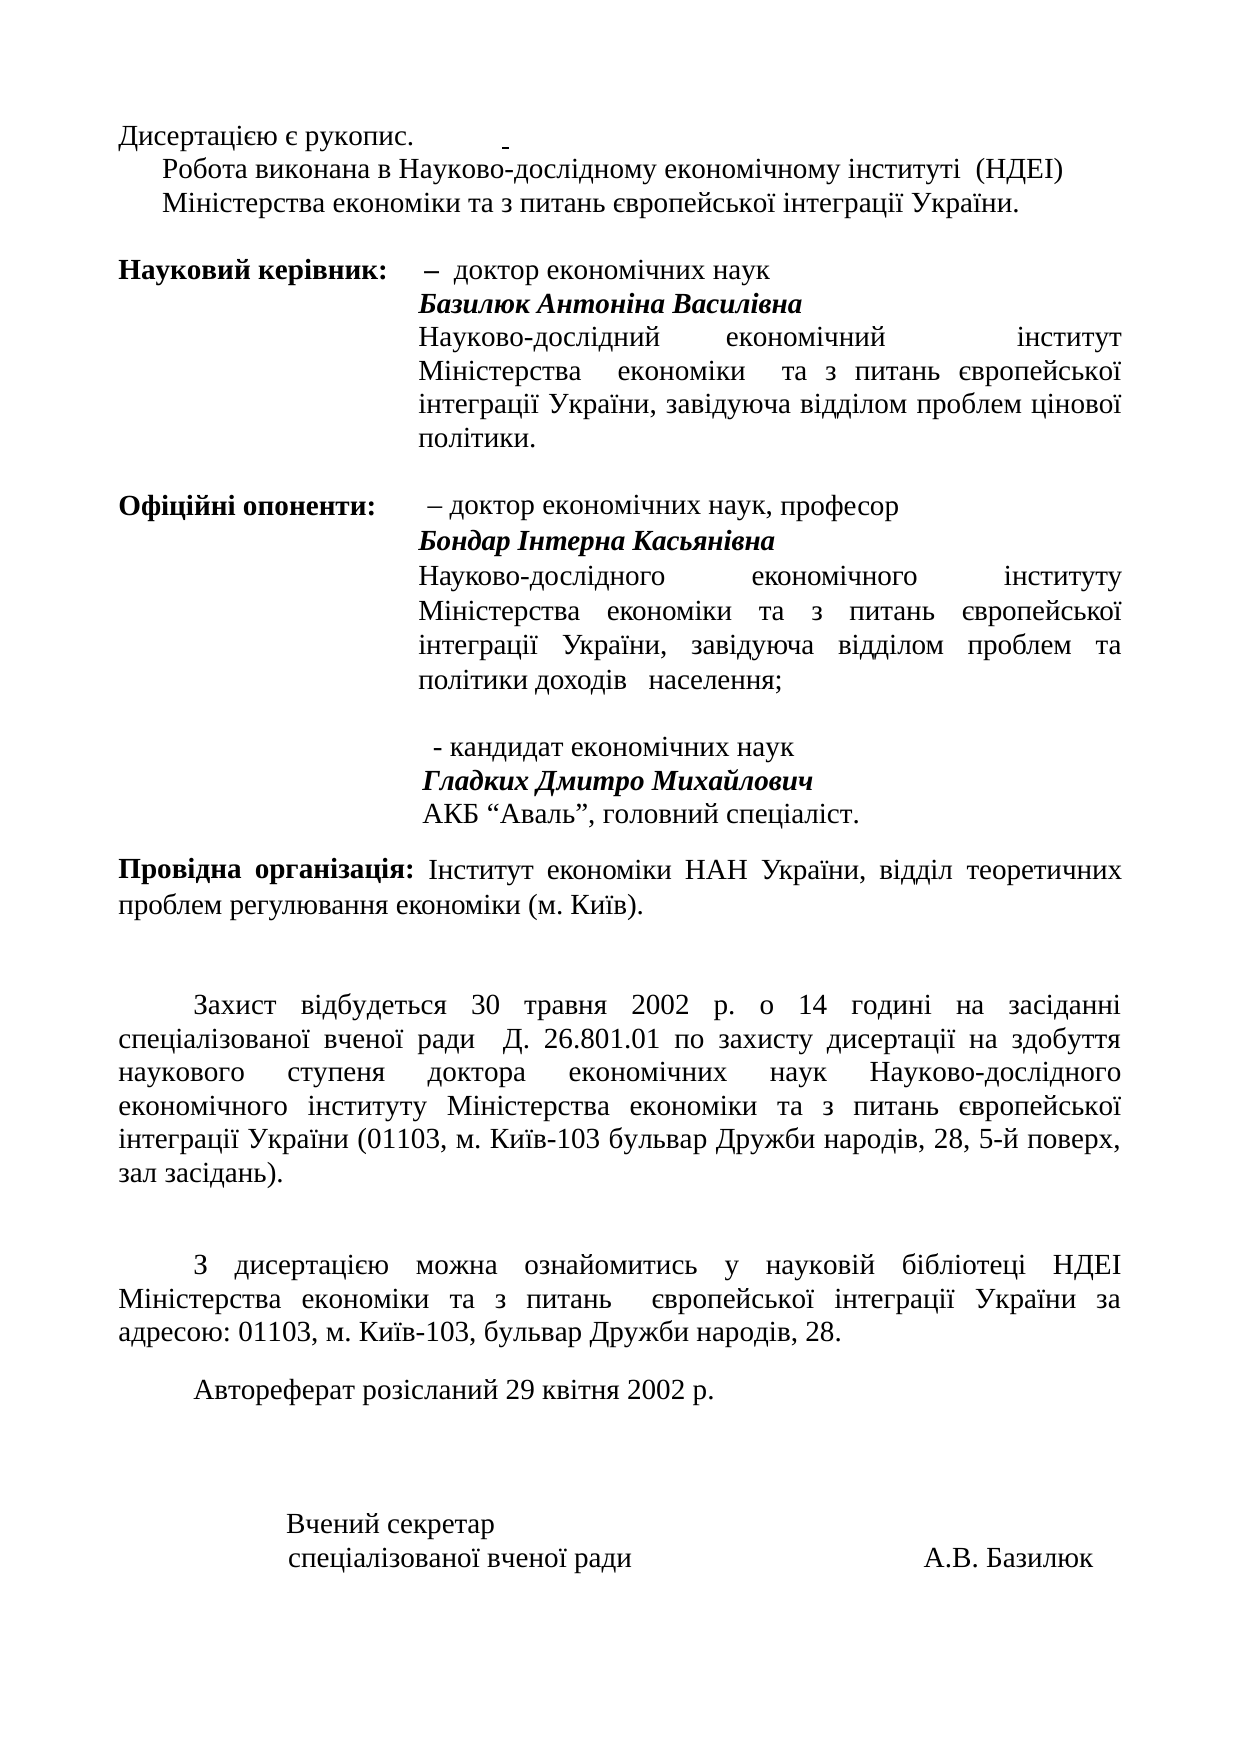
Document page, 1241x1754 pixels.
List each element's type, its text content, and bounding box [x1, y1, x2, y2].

text Науковий керівник: – доктор економічних наук [118, 252, 1122, 286]
text АКБ “Аваль”, головний спеціаліст. [177, 796, 1122, 830]
text Офіційні опоненти: – доктор економічних наук, професор [118, 487, 1122, 522]
text З дисертацією можна ознайомитись у науковій бібліотеці НДЕІ Міністерства економіки та з питань європейської інтеграції України за адресою: 01103, м. Київ-103, бульвар Дружби народів, 28. [118, 1247, 1122, 1348]
text Науково-дослідного економічного інституту Міністерства економіки та з питань європейської інтеграції України, завідуюча відділом проблем та політики доходів населення; [418, 557, 1122, 696]
text Провідна організація: Інститут економіки НАН України, відділ теоретичних проблем регулювання економіки (м. Київ). [118, 851, 1122, 920]
text Міністерства економіки та з питань європейської інтеграції України. [118, 185, 1122, 219]
text Автореферат розісланий 29 квітня 2002 р. [118, 1372, 1122, 1406]
text Робота виконана в Науково-дослідному економічному інституті (НДЕІ) [118, 152, 1122, 185]
text Дисертацією є рукопис. [118, 118, 1122, 152]
text Базилюк Антоніна Василівна [418, 286, 1122, 319]
text - кандидат економічних наук [118, 729, 1122, 763]
text Захист відбудеться 30 травня 2002 р. о 14 годині на засіданні спеціалізованої вченої ради Д. 26.801.01 по захисту дисертації на здобуття наукового ступеня доктора економічних наук Науково-дослідного економічного інституту Міністерства економіки та з питань європейської інтеграції України (01103, м. Київ-103 бульвар Дружби народів, 28, 5-й поверх, зал засідань). [118, 987, 1122, 1189]
text Бондар Інтерна Касьянівна [343, 522, 1122, 557]
text Науково-дослідний економічний інститут Міністерства економіки та з питань європейської інтеграції України, завідуюча відділом проблем цінової політики. [418, 319, 1122, 453]
text Гладких Дмитро Михайлович [177, 763, 1122, 796]
text Вчений секретар [118, 1506, 1122, 1540]
text спеціалізованої вченої ради А.В. Базилюк [118, 1540, 1122, 1573]
